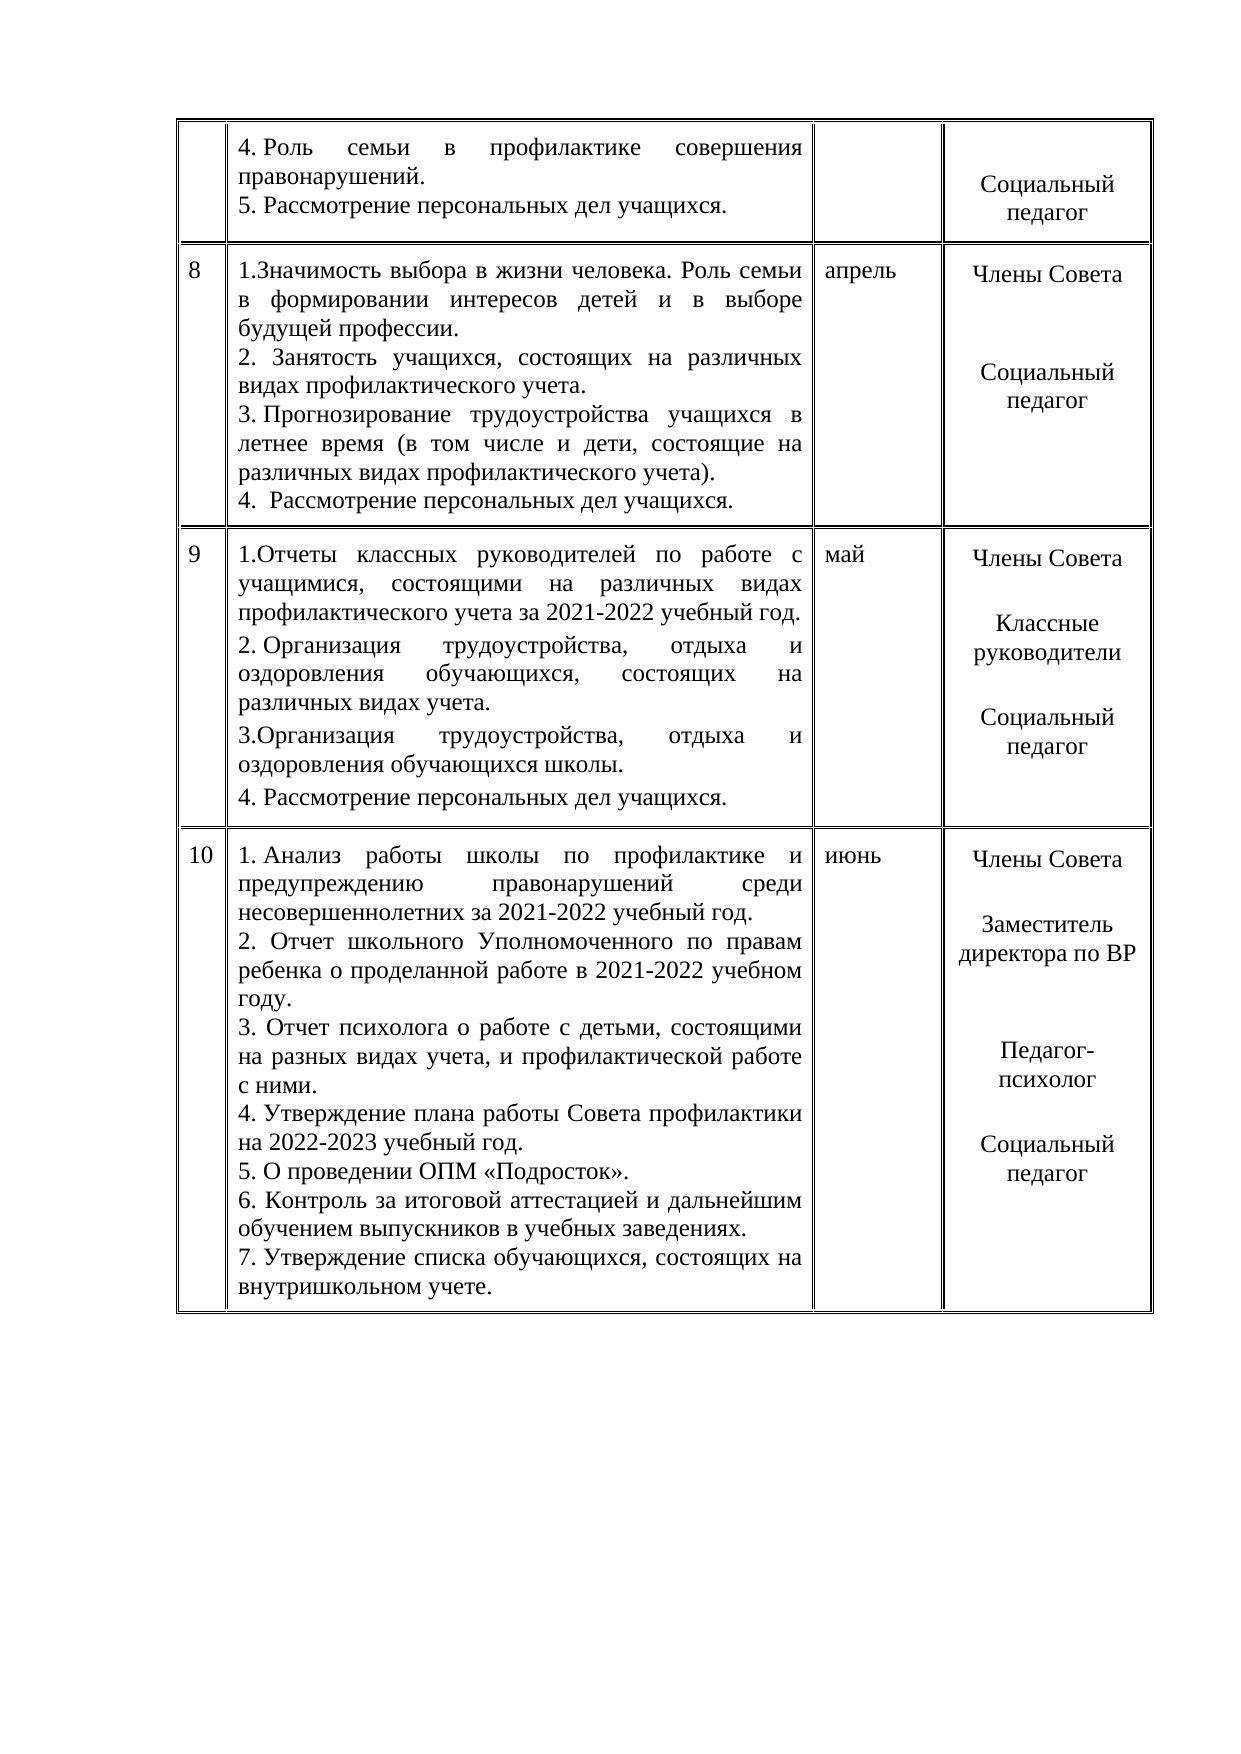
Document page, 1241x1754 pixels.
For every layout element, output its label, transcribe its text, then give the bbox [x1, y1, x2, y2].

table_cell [943, 122, 1150, 241]
table_cell 1.Значимость выбора в жизни человека. Роль семьи в формировании интересов детей и в выборе будущей профессии. 2. Занятость учащихся, состоящих на различных видах профилактического учета. 3. Прогнозирование трудоустройства учащихся в летнее время (в том числе и дети, состоящие на различных видах профилактического учета). 4. Рассмотрение персональных дел учащихся. [228, 245, 812, 525]
table_cell май [815, 529, 941, 826]
table_cell Члены Совета Социальный педагог [945, 241, 1151, 525]
table_cell 10 [177, 826, 227, 1311]
table_cell 1. Анализ работы школы по профилактике и предупреждению правонарушений среди несовершеннолетних за 2021-2022 учебный год. 2. Отчет школьного Уполномоченного по правам ребенка о проделанной работе в 2021-2022 учебном году. 3. Отчет психолога о работе с детьми, состоящими на разных видах учета, и профилактической работе с ними. 4. Утверждение плана работы Совета профилактики на 2022-2023 учебный год. 5. О проведении ОПМ «Подросток». 6. Контроль за итоговой аттестацией и дальнейшим обучением выпускников в учебных заведениях. 7. Утверждение списка обучающихся, состоящих на внутришкольном учете. [227, 829, 814, 1311]
table_cell 1.Отчеты классных руководителей по работе с учащимися, состоящими на различных видах профилактического учета за 2021-2022 учебный год. 2. Организация трудоустройства, отдыха и оздоровления обучающихся, состоящих на различных видах учета. 3.Организация трудоустройства, отдыха и оздоровления обучающихся школы. 4. Рассмотрение персональных дел учащихся. [228, 529, 812, 826]
table_cell 7 [179, 122, 227, 241]
table_cell 8 [179, 241, 225, 525]
table_cell апрель [815, 245, 941, 525]
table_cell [227, 122, 814, 241]
table_cell Члены Совета Заместитель директора по ВР Педагог-психолог Социальный педагог [943, 826, 1152, 1311]
table_cell 9 [179, 525, 225, 826]
table_cell июнь [814, 826, 943, 1311]
table_cell Члены Совета Классные руководители Социальный педагог [945, 525, 1151, 826]
table_cell март [814, 120, 943, 241]
